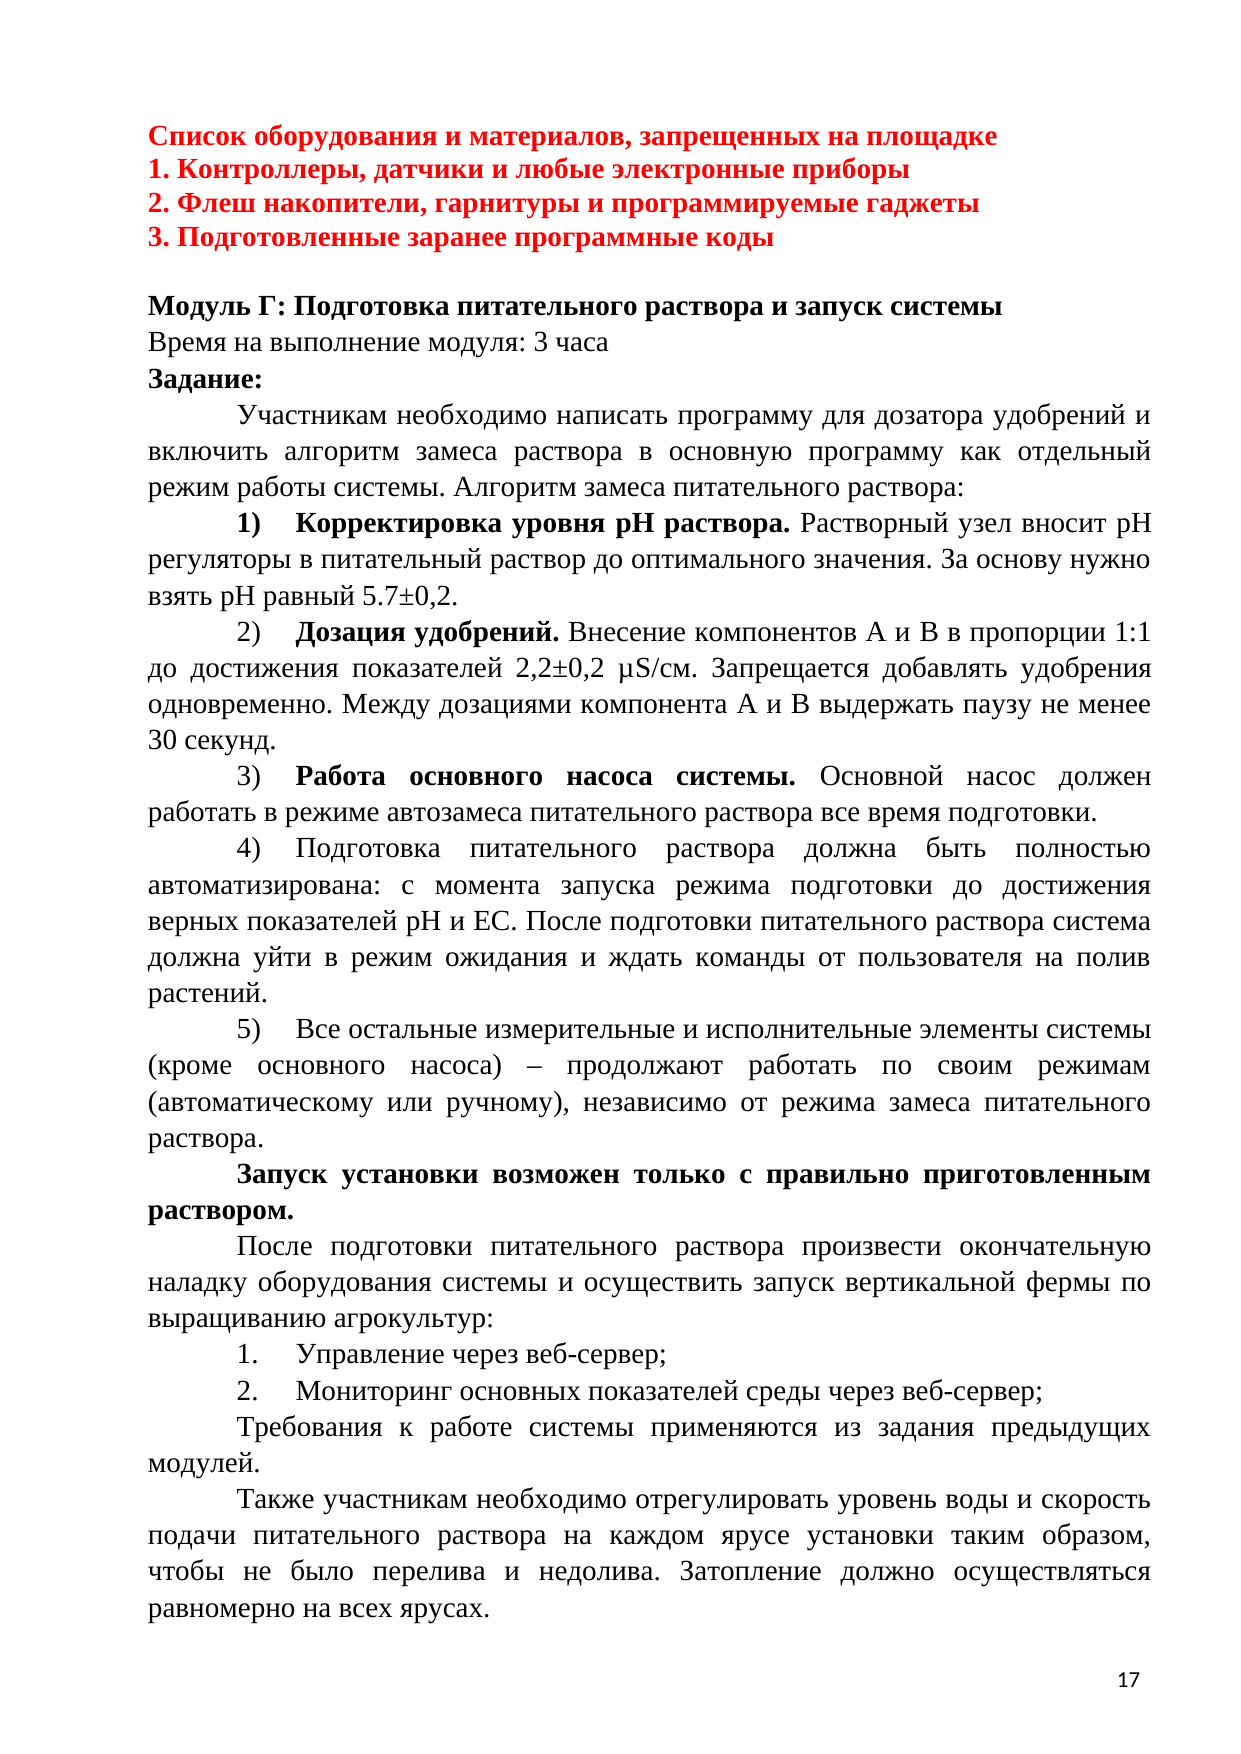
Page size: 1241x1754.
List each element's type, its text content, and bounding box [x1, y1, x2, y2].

list Управление через веб-сервер; [148, 1337, 1152, 1370]
text Задание: [148, 361, 1152, 394]
text 1. Контроллеры, датчики и любые электронные приборы [148, 152, 1152, 185]
text 3. Подготовленные заранее программные коды [148, 219, 1152, 252]
text Также участникам необходимо отрегулировать уровень воды и скорость подачи питательного раствора на каждом ярусе установки таким образом, чтобы не было перелива и недолива. Затопление должно осуществляться равномерно на всех ярусах. [148, 1481, 1152, 1623]
text 2. Флеш накопители, гарнитуры и программируемые гаджеты [148, 185, 1152, 219]
text Список оборудования и материалов, запрещенных на площадке [148, 118, 1152, 152]
list Подготовка питательного раствора должна быть полностью автоматизирована: с момента запуска режима подготовки до достижения верных показателей pH и ЕС. После подготовки питательного раствора система должна уйти в режим ожидания и ждать команды от пользователя на полив растений. [148, 831, 1152, 1009]
text Модуль Г: Подготовка питательного раствора и запуск системы [148, 288, 1152, 322]
list Все остальные измерительные и исполнительные элементы системы (кроме основного насоса) – продолжают работать по своим режимам (автоматическому или ручному), независимо от режима замеса питательного раствора. [148, 1011, 1152, 1153]
text Время на выполнение модуля: 3 часа [148, 324, 1152, 358]
list Мониторинг основных показателей среды через веб-сервер; [148, 1373, 1152, 1406]
list Работа основного насоса системы. Основной насос должен работать в режиме автозамеса питательного раствора все время подготовки. [148, 758, 1152, 828]
list Дозация удобрений. Внесение компонентов А и B в пропорции 1:1 до достижения показателей 2,2±0,2 µS/см. Запрещается добавлять удобрения одновременно. Между дозациями компонента А и В выдержать паузу не менее 30 секунд. [148, 614, 1152, 756]
text Участникам необходимо написать программу для дозатора удобрений и включить алгоритм замеса раствора в основную программу как отдельный режим работы системы. Алгоритм замеса питательного раствора: [148, 397, 1152, 503]
text После подготовки питательного раствора произвести окончательную наладку оборудования системы и осуществить запуск вертикальной фермы по выращиванию агрокультур: [148, 1228, 1152, 1334]
text Запуск установки возможен только с правильно приготовленным раствором. [148, 1156, 1152, 1226]
text Требования к работе системы применяются из задания предыдущих модулей. [148, 1409, 1152, 1479]
list Корректировка уровня pH раствора. Растворный узел вносит pH регуляторы в питательный раствор до оптимального значения. За основу нужно взять pH равный 5.7±0,2. [148, 505, 1152, 611]
